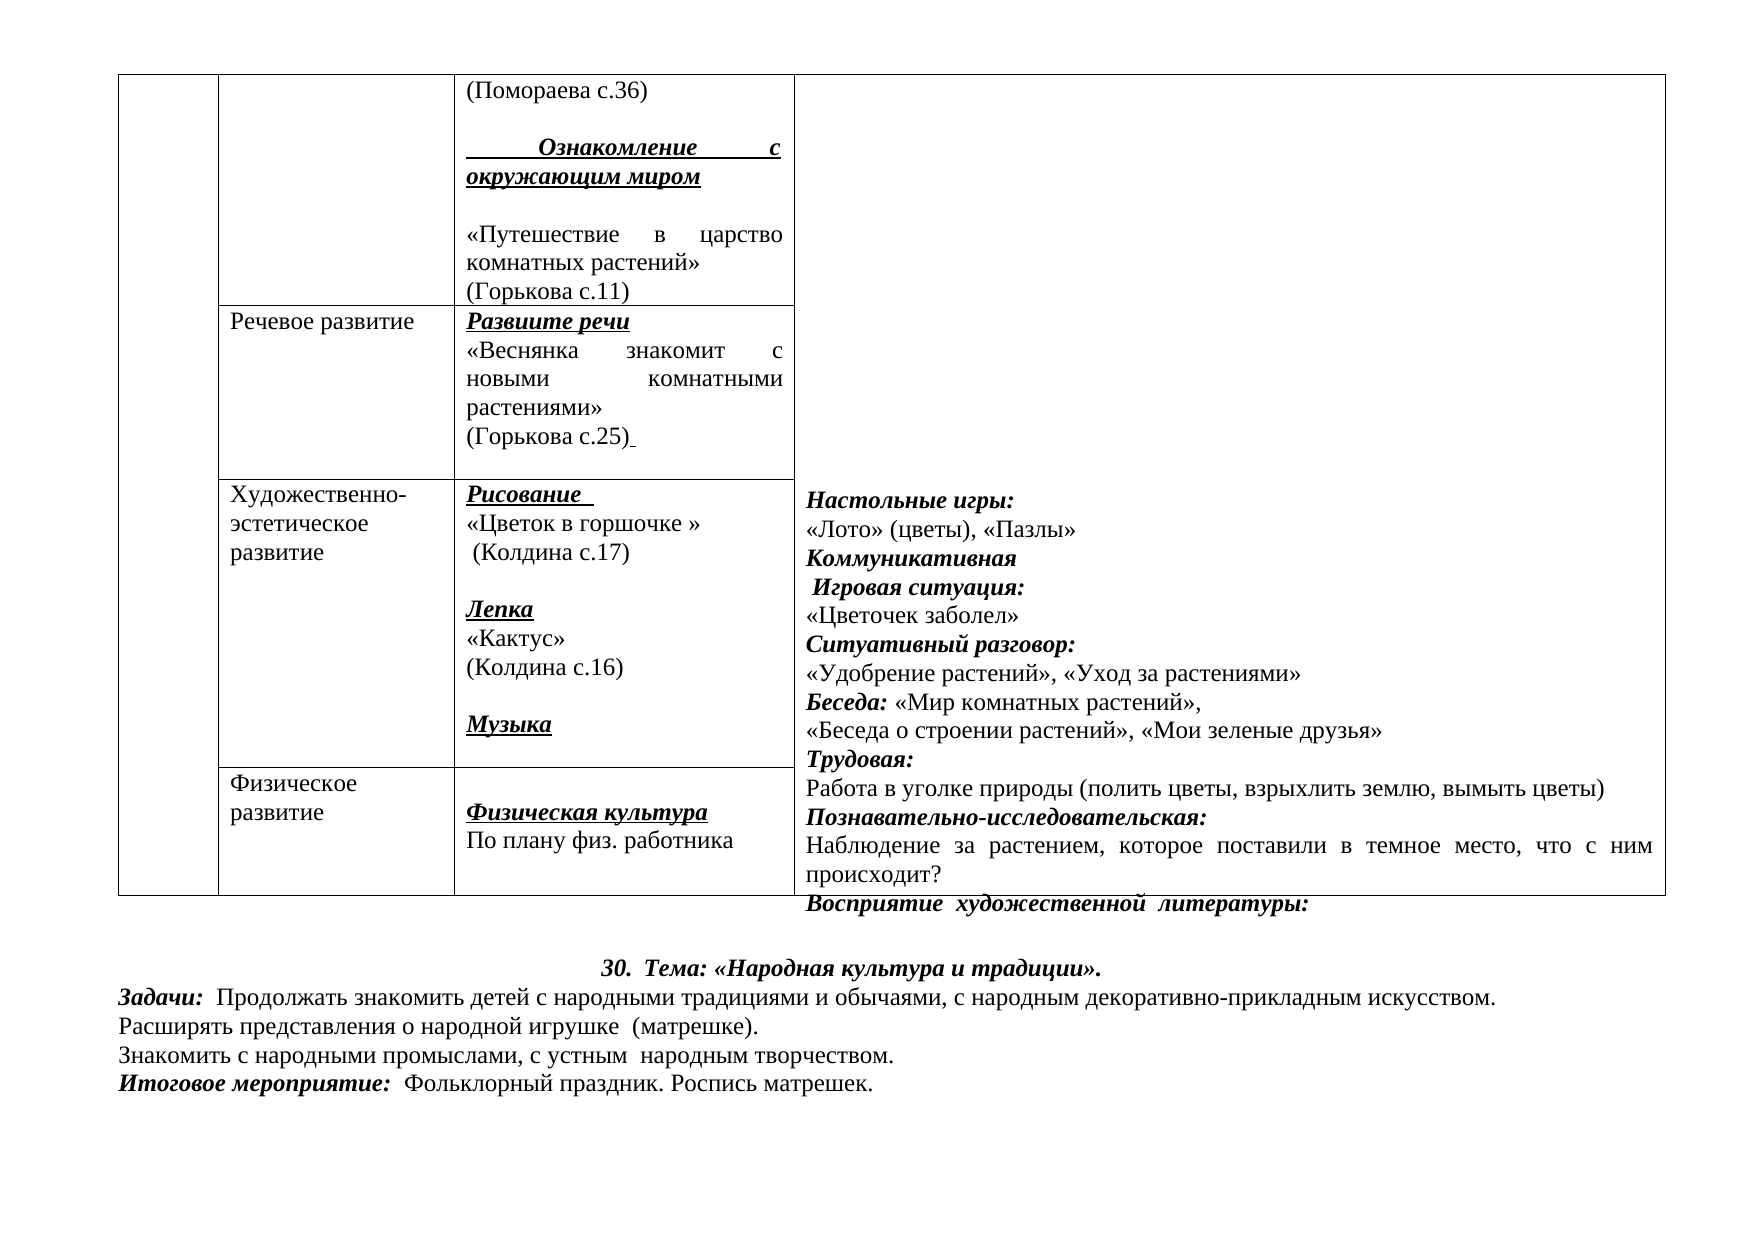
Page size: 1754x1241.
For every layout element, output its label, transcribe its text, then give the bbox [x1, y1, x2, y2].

table_cell Художественно-эстетическое развитие [219, 480, 454, 767]
text Знакомить с народными промыслами, с устным народным творчеством. [118, 1040, 1668, 1068]
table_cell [455, 75, 794, 305]
table_cell Физическая культура По плану физ. работника [455, 768, 794, 895]
text Расширять представления о народной игрушке (матрешке). [118, 1011, 1668, 1040]
table_cell Физическое развитие [219, 768, 454, 895]
table_cell Рисование «Цветок в горшочке » (Колдина с.17) Лепка «Кактус» (Колдина с.16) Музыка [455, 480, 794, 767]
table_cell Речевое развитие [219, 306, 454, 478]
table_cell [219, 75, 454, 305]
text Задачи: Продолжать знакомить детей с народными традициями и обычаями, с народным декоративно-прикладным искусством. [118, 982, 1668, 1011]
table_cell Развиите речи «Веснянка знакомит с новыми комнатными растениями» (Горькова с.25) [455, 306, 794, 478]
text Итоговое мероприятие: Фольклорный праздник. Роспись матрешек. [118, 1068, 1668, 1097]
list Тема: «Народная культура и традиции». [601, 953, 1668, 982]
